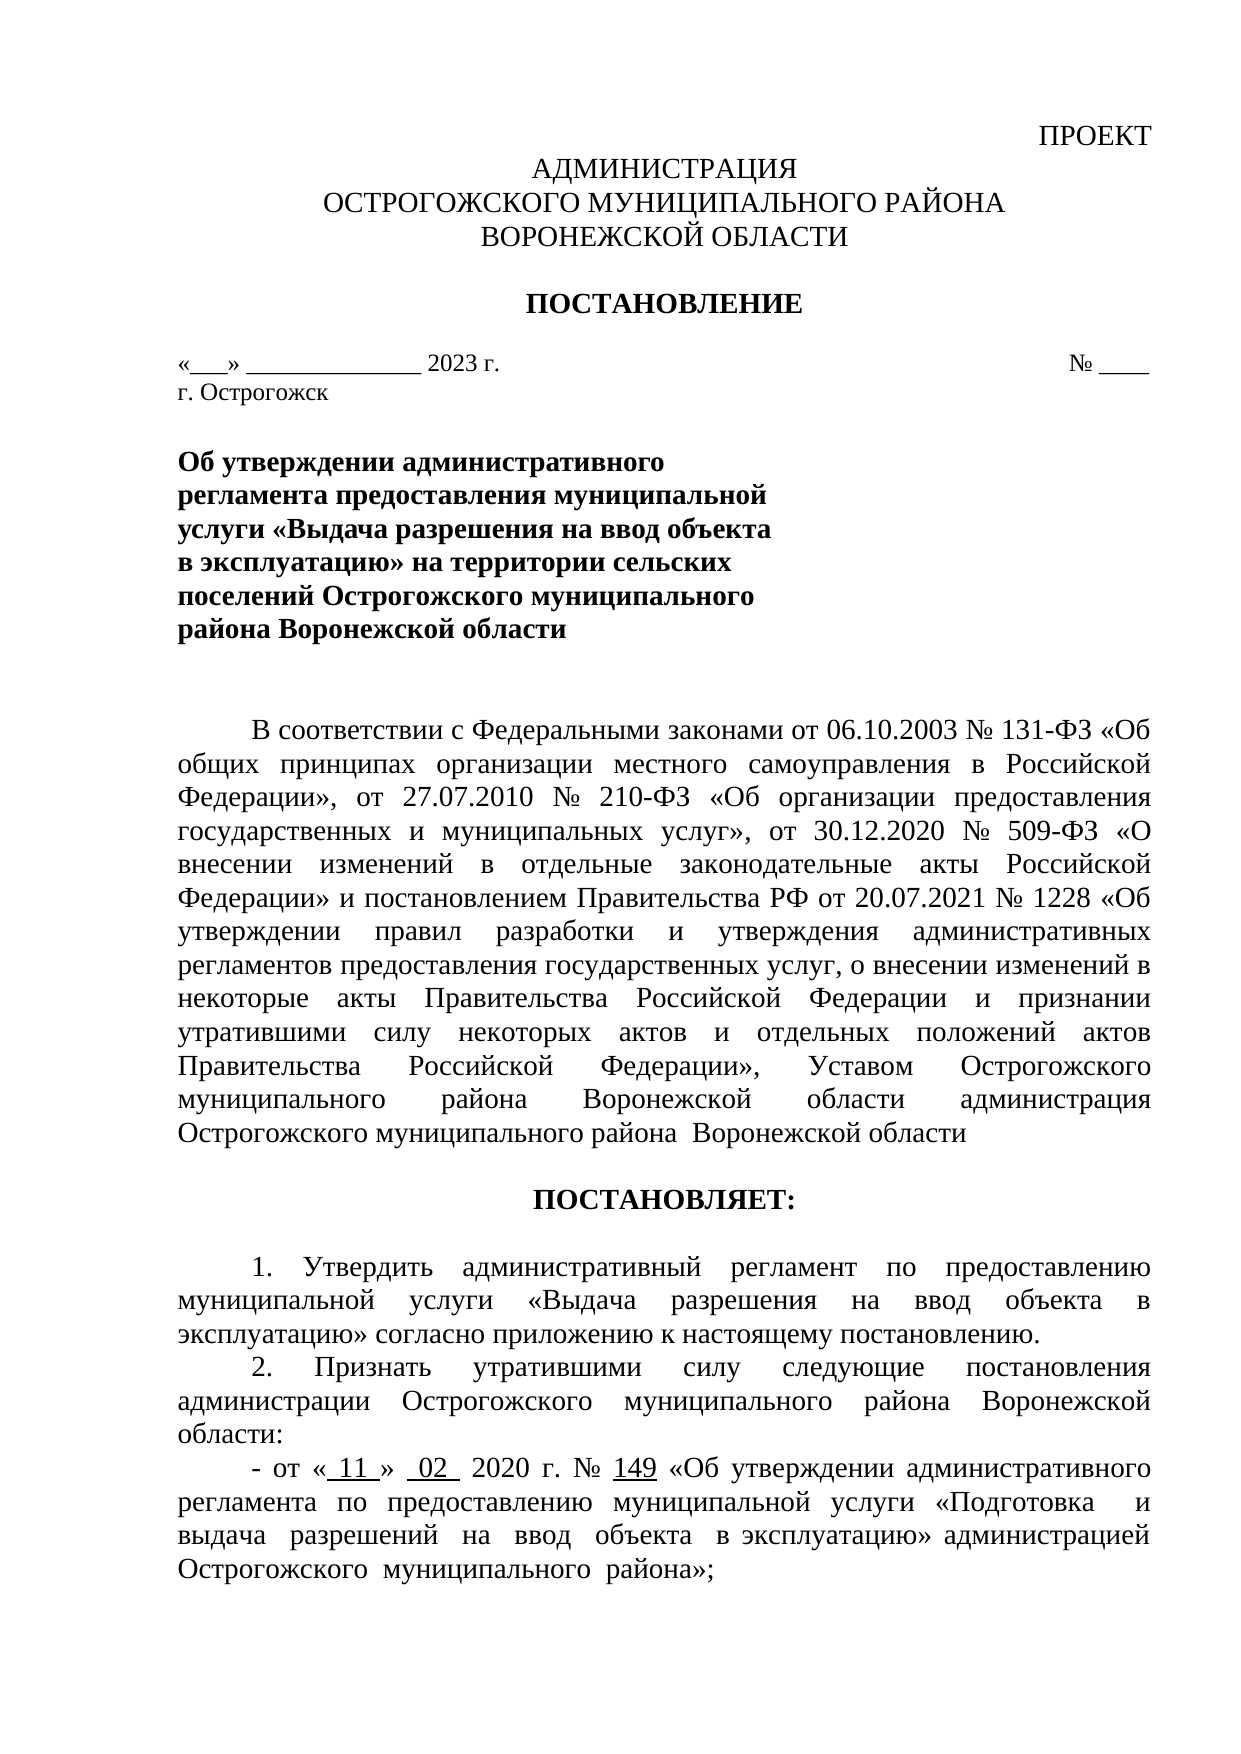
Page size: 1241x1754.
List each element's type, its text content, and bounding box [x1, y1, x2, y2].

text ОСТРОГОЖСКОГО МУНИЦИПАЛЬНОГО РАЙОНА [177, 185, 1152, 219]
text ВОРОНЕЖСКОЙ ОБЛАСТИ [177, 219, 1152, 252]
text 1. Утвердить административный регламент по предоставлению муниципальной услуги «Выдача разрешения на ввод объекта в эксплуатацию» согласно приложению к настоящему постановлению. [177, 1249, 1152, 1349]
text «___» ______________ 2023 г. № ____ [177, 348, 1152, 377]
text В соответствии с Федеральными законами от 06.10.2003 № 131-ФЗ «Об общих принципах организации местного самоуправления в Российской Федерации», от 27.07.2010 № 210-ФЗ «Об организации предоставления государственных и муниципальных услуг», от 30.12.2020 № 509-ФЗ «О внесении изменений в отдельные законодательные акты Российской Федерации» и постановлением Правительства РФ от 20.07.2021 № 1228 «Об утверждении правил разработки и утверждения административных регламентов предоставления государственных услуг, о внесении изменений в некоторые акты Правительства Российской Федерации и признании утратившими силу некоторых актов и отдельных положений актов Правительства Российской Федерации», Уставом Острогожского муниципального района Воронежской области администрация Острогожского муниципального района Воронежской области [177, 712, 1152, 1148]
text г. Острогожск [177, 377, 1152, 406]
text АДМИНИСТРАЦИЯ [177, 152, 1152, 185]
text поселений Острогожского муниципального [177, 578, 1152, 612]
title Об утверждении административного [177, 444, 1152, 477]
text ПРОЕКТ [177, 118, 1152, 152]
text района Воронежской области [177, 612, 1152, 645]
text ПОСТАНОВЛЯЕТ: [177, 1182, 1152, 1215]
text 2. Признать утратившими силу следующие постановления администрации Острогожского муниципального района Воронежской области: [177, 1349, 1152, 1450]
text ПОСТАНОВЛЕНИЕ [177, 286, 1152, 319]
text в эксплуатацию» на территории сельских [177, 544, 1152, 578]
title услуги «Выдача разрешения на ввод объекта [177, 511, 1152, 544]
title регламента предоставления муниципальной [177, 477, 1152, 511]
text - от « 11 » 02 2020 г. № 149 «Об утверждении административного регламента по предоставлению муниципальной услуги «Подготовка и выдача разрешений на ввод объекта в эксплуатацию» администрацией Острогожского муниципального района»; [177, 1450, 1152, 1584]
